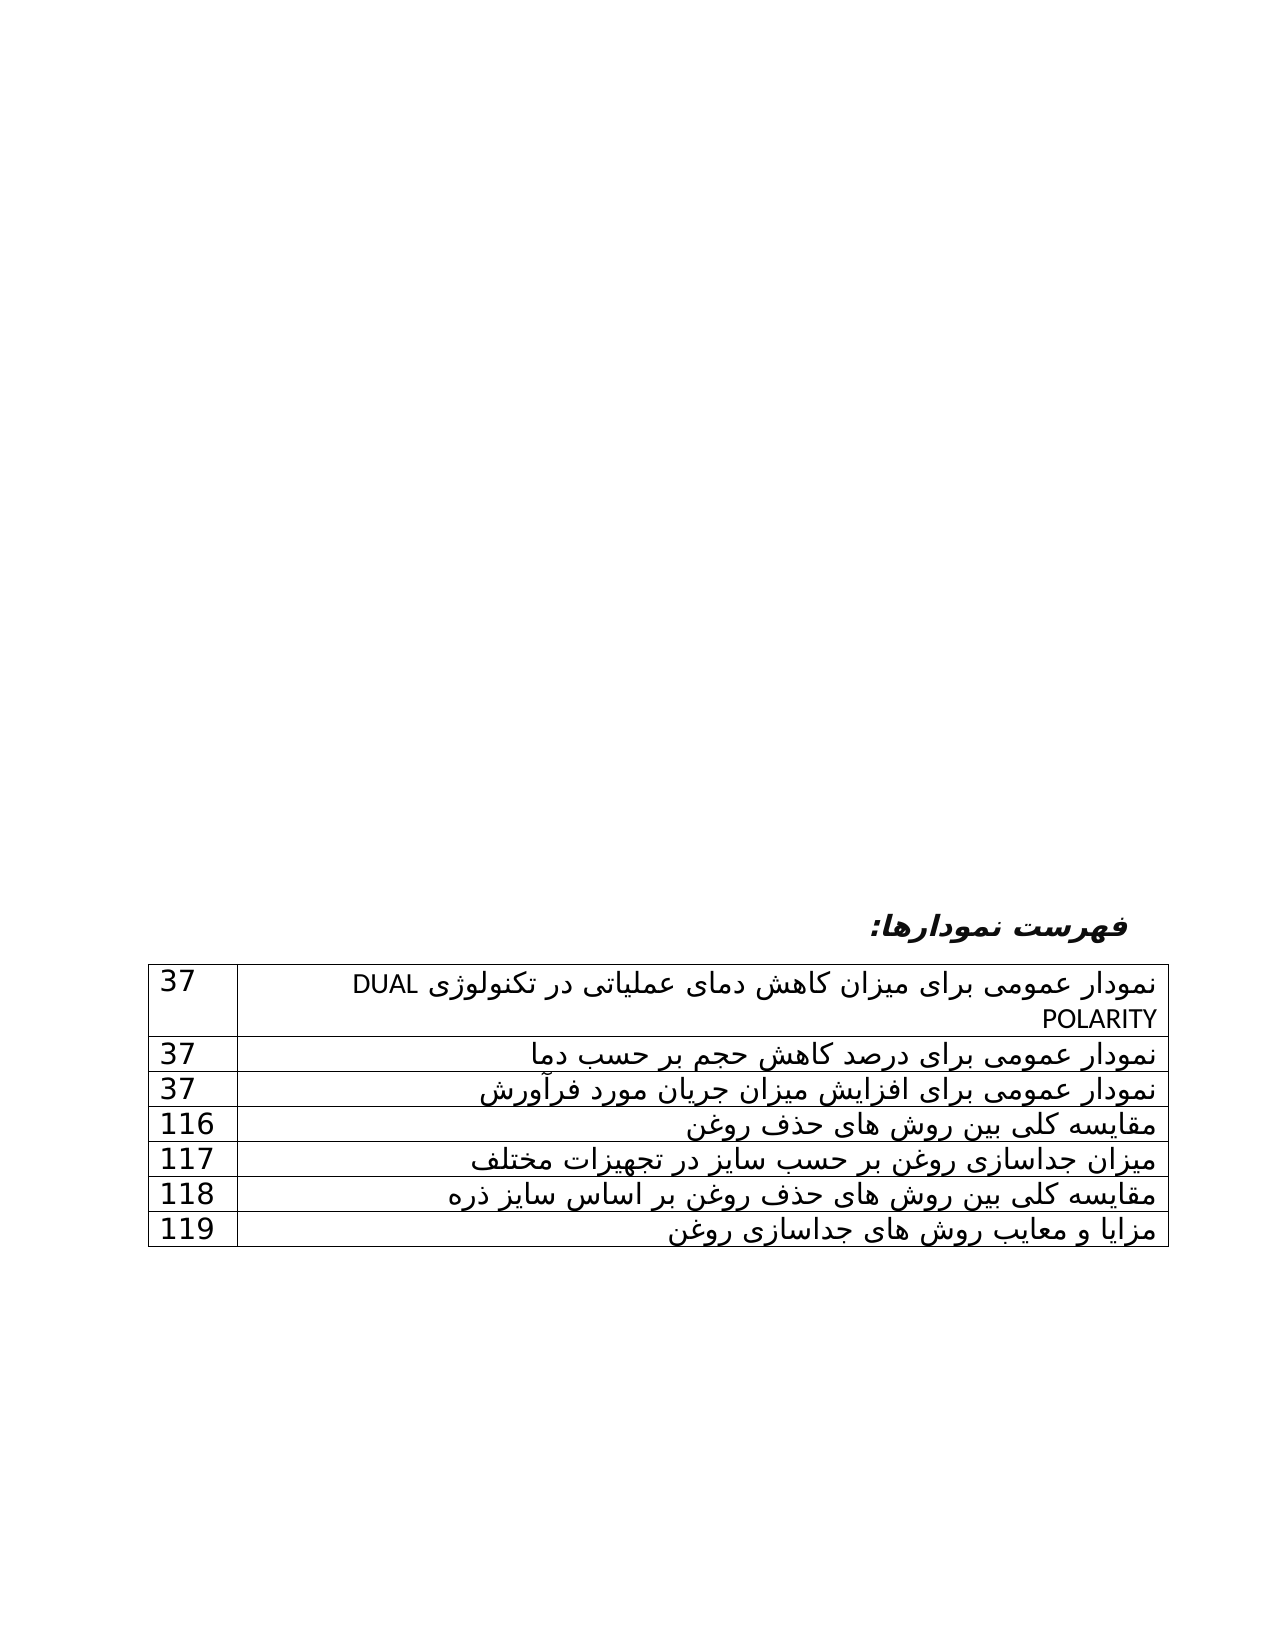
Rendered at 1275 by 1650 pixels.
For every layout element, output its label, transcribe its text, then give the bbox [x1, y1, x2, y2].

table_cell مزایا و معایب روش های جداسازی روغن [238, 1212, 1168, 1246]
table_cell 37 [149, 1072, 237, 1106]
table_cell میزان جداسازی روغن بر حسب سایز در تجهیزات مختلف [238, 1142, 1168, 1176]
table_cell نمودار عمومی برای افزایش میزان جریان مورد فرآورش [238, 1072, 1168, 1106]
table_header 37 [149, 965, 237, 1036]
table_header نمودار عمومی برای میزان کاهش دمای عملیاتی در تکنولوژی DUAL POLARITY [238, 965, 1168, 1036]
table_cell 118 [149, 1177, 237, 1211]
table_cell 117 [149, 1142, 237, 1176]
table_cell مقایسه کلی بین روش های حذف روغن [238, 1107, 1168, 1141]
table_cell 116 [149, 1107, 237, 1141]
text فهرست نمودارها: [148, 909, 1127, 943]
table_cell مقایسه کلی بین روش های حذف روغن بر اساس سایز ذره [238, 1177, 1168, 1211]
table_cell 119 [149, 1212, 237, 1246]
table_cell 37 [149, 1037, 237, 1071]
table_cell نمودار عمومی برای درصد کاهش حجم بر حسب دما [238, 1037, 1168, 1071]
